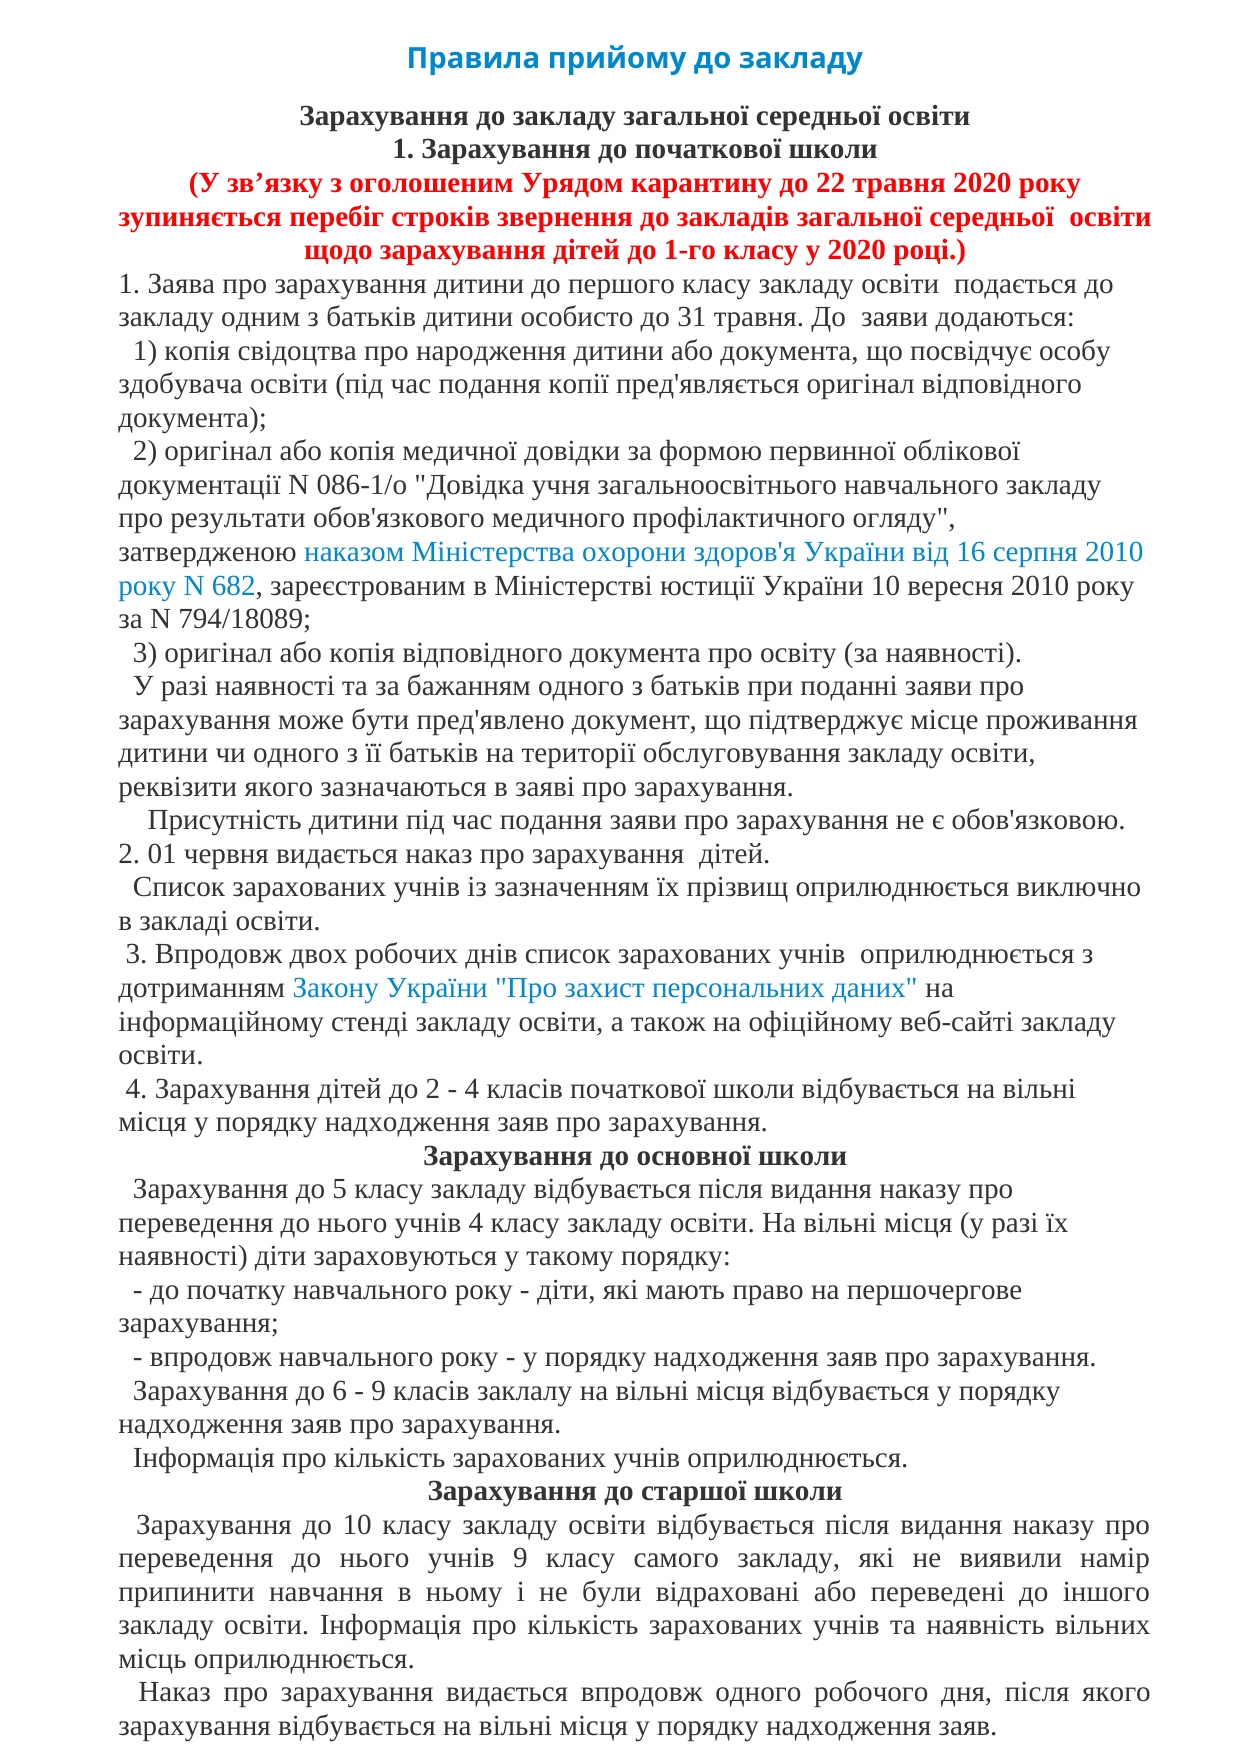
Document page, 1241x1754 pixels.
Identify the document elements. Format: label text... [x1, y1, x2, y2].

text Наказ про зарахування видається впродовж одного робочого дня, після якого зарахування відбувається на вільні місця у порядку надходження заяв. [118, 1674, 1152, 1742]
text Зарахування до 5 класу закладу відбувається після видання наказу про переведення до нього учнів 4 класу закладу освіти. На вільні місця (у разі їх наявності) діти зараховуються у такому порядку: [118, 1171, 1152, 1272]
text 1. Заява про зарахування дитини до першого класу закладу освіти подається до закладу одним з батьків дитини особисто до 31 травня. До заяви додаються: [118, 266, 1152, 333]
text 1. Зарахування до початкової школи [118, 132, 1152, 165]
text Інформація про кількість зарахованих учнів оприлюднюється. [118, 1440, 1152, 1473]
text 4. Зарахування дітей до 2 - 4 класів початкової школи відбувається на вільні місця у порядку надходження заяв про зарахування. [118, 1071, 1152, 1138]
text 2. 01 червня видається наказ про зарахування дітей. [118, 836, 1152, 869]
text Правила прийому до закладу [118, 15, 1152, 77]
text - впродовж навчального року - у порядку надходження заяв про зарахування. [118, 1339, 1152, 1373]
text Присутність дитини під час подання заяви про зарахування не є обов'язковою. [118, 802, 1152, 836]
text Зарахування до 6 - 9 класів заклалу на вільні місця відбувається у порядку надходження заяв про зарахування. [118, 1373, 1152, 1440]
text 2) оригінал або копія медичної довідки за формою первинної облікової документації N 086-1/о "Довідка учня загальноосвітнього навчального закладу про результати обов'язкового медичного профілактичного огляду", затвердженою наказом Міністерства охорони здоров'я України від 16 серпня 2010 року N 682, зареєстрованим в Міністерстві юстиції України 10 вересня 2010 року за N 794/18089; [118, 433, 1152, 635]
text Зарахування до 10 класу закладу освіти відбувається після видання наказу про переведення до нього учнів 9 класу самого закладу, які не виявили намір припинити навчання в ньому і не були відраховані або переведені до іншого закладу освіти. Інформація про кількість зарахованих учнів та наявність вільних місць оприлюднюється. [118, 1507, 1152, 1674]
text (У зв’язку з оголошеним Урядом карантину до 22 травня 2020 року зупиняється перебіг строків звернення до закладів загальної середньої освіти щодо зарахування дітей до 1-го класу у 2020 році.) [118, 165, 1152, 266]
text Список зарахованих учнів із зазначенням їх прізвищ оприлюднюється виключно в закладі освіти. [118, 869, 1152, 937]
text У разі наявності та за бажанням одного з батьків при поданні заяви про зарахування може бути пред'явлено документ, що підтверджує місце проживання дитини чи одного з її батьків на території обслуговування закладу освіти, реквізити якого зазначаються в заяві про зарахування. [118, 668, 1152, 802]
text Зарахування до старшої школи [118, 1473, 1152, 1507]
text 3) оригінал або копія відповідного документа про освіту (за наявності). [118, 635, 1152, 668]
text 3. Впродовж двох робочих днів список зарахованих учнів оприлюднюється з дотриманням Закону України "Про захист персональних даних" на інформаційному стенді закладу освіти, а також на офіційному веб-сайті закладу освіти. [118, 937, 1152, 1071]
text Зарахування до закладу загальної середньої освіти [118, 98, 1152, 132]
text Зарахування до основної школи [118, 1138, 1152, 1171]
text - до початку навчального року - діти, які мають право на першочергове зарахування; [118, 1272, 1152, 1339]
text 1) копія свідоцтва про народження дитини або документа, що посвідчує особу здобувача освіти (під час подання копії пред'являється оригінал відповідного документа); [118, 333, 1152, 433]
